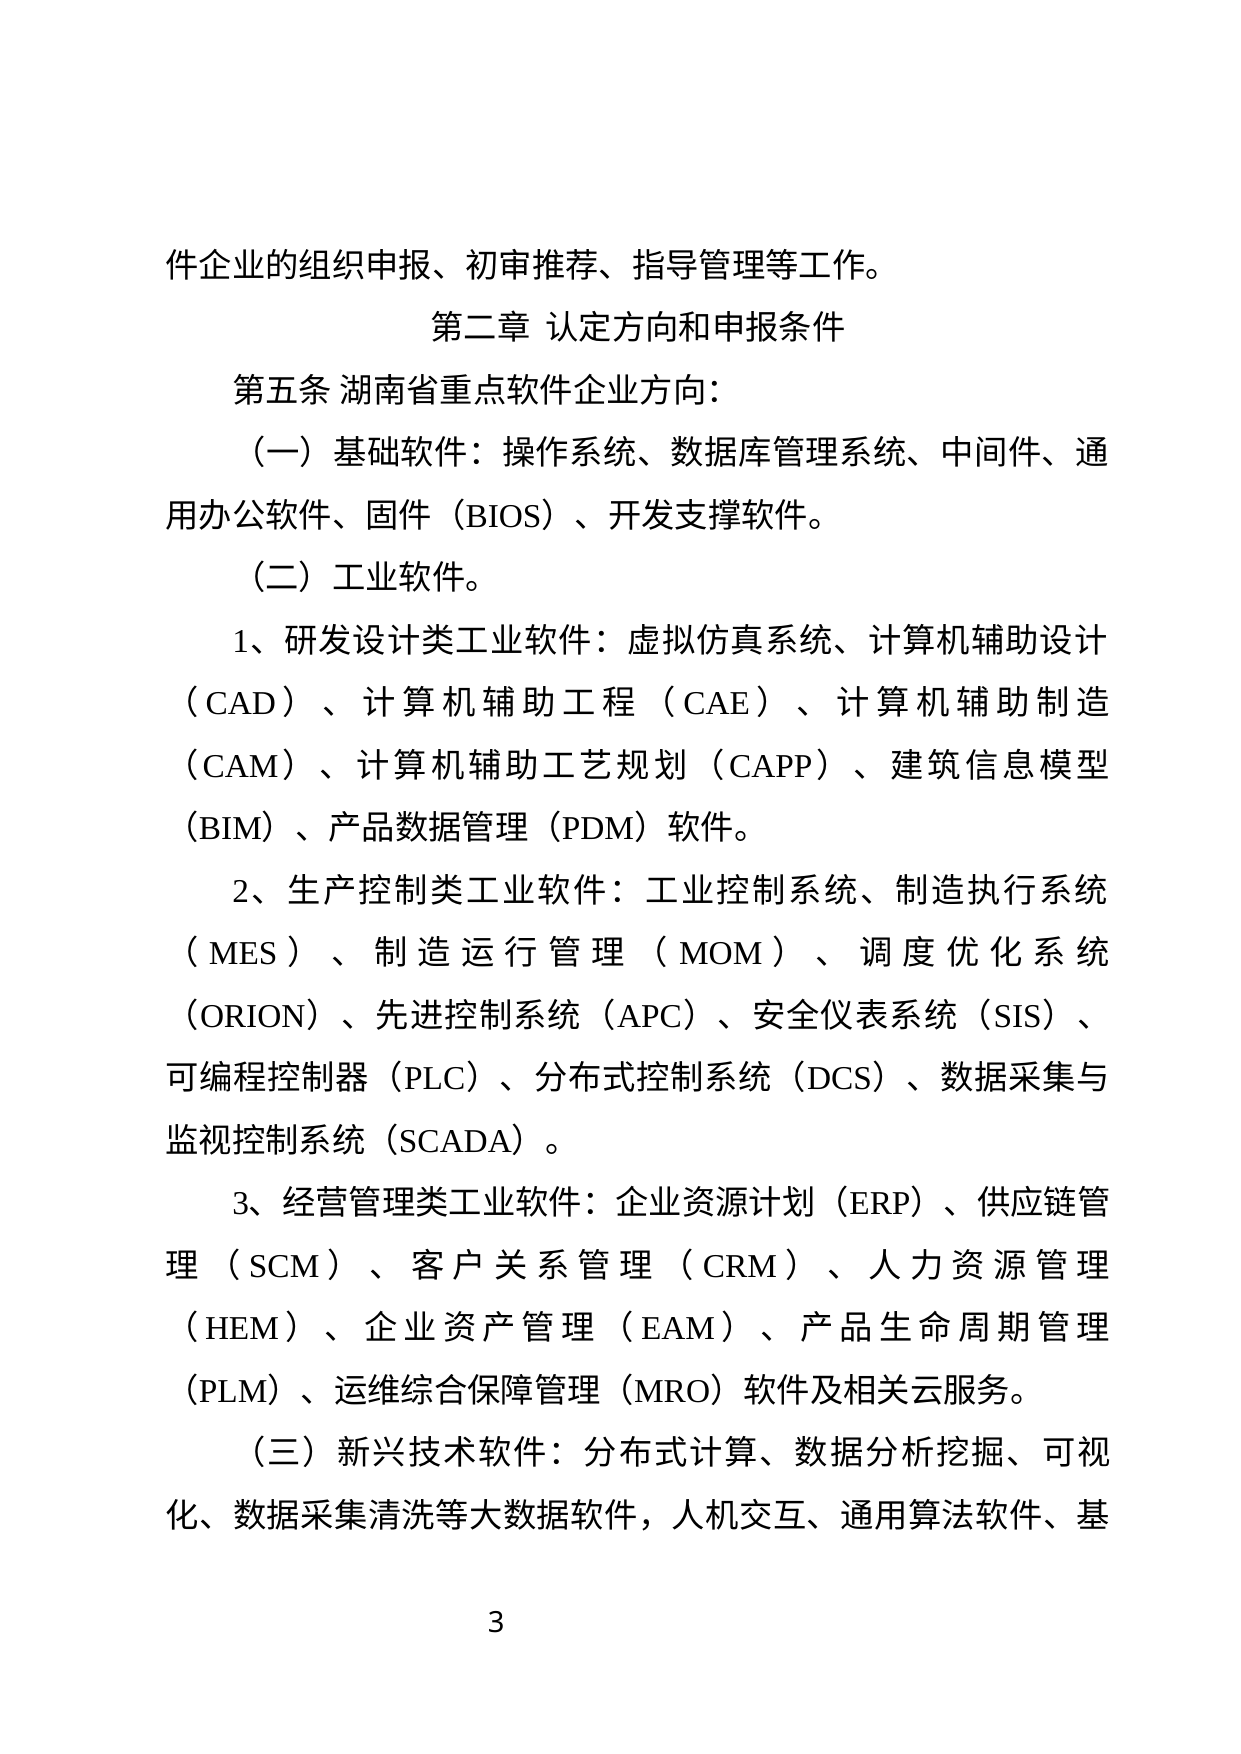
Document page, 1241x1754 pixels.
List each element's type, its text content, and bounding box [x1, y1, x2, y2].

list 湖南省重点软件企业方向： [165, 352, 1110, 415]
text （二）工业软件。 [165, 540, 1110, 602]
text 1、研发设计类工业软件：虚拟仿真系统、计算机辅助设计（CAD）、计算机辅助工程（CAE）、计算机辅助制造（CAM）、计算机辅助工艺规划（CAPP）、建筑信息模型（BIM）、产品数据管理（PDM）软件。 [165, 602, 1110, 852]
text 第二章 认定方向和申报条件 [165, 290, 1110, 352]
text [165, 1415, 1110, 1540]
text 3、经营管理类工业软件：企业资源计划（ERP）、供应链管理（SCM）、客户关系管理（CRM）、人力资源管理（HEM）、企业资产管理（EAM）、产品生命周期管理（PLM）、运维综合保障管理（MRO）软件及相关云服务。 [165, 1165, 1110, 1415]
text 2、生产控制类工业软件：工业控制系统、制造执行系统（MES）、制造运行管理（MOM）、调度优化系统（ORION）、先进控制系统（APC）、安全仪表系统（SIS）、可编程控制器（PLC）、分布式控制系统（DCS）、数据采集与监视控制系统（SCADA）。 [165, 852, 1110, 1165]
text （一）基础软件：操作系统、数据库管理系统、中间件、通用办公软件、固件（BIOS）、开发支撑软件。 [165, 415, 1110, 540]
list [165, 227, 1110, 290]
